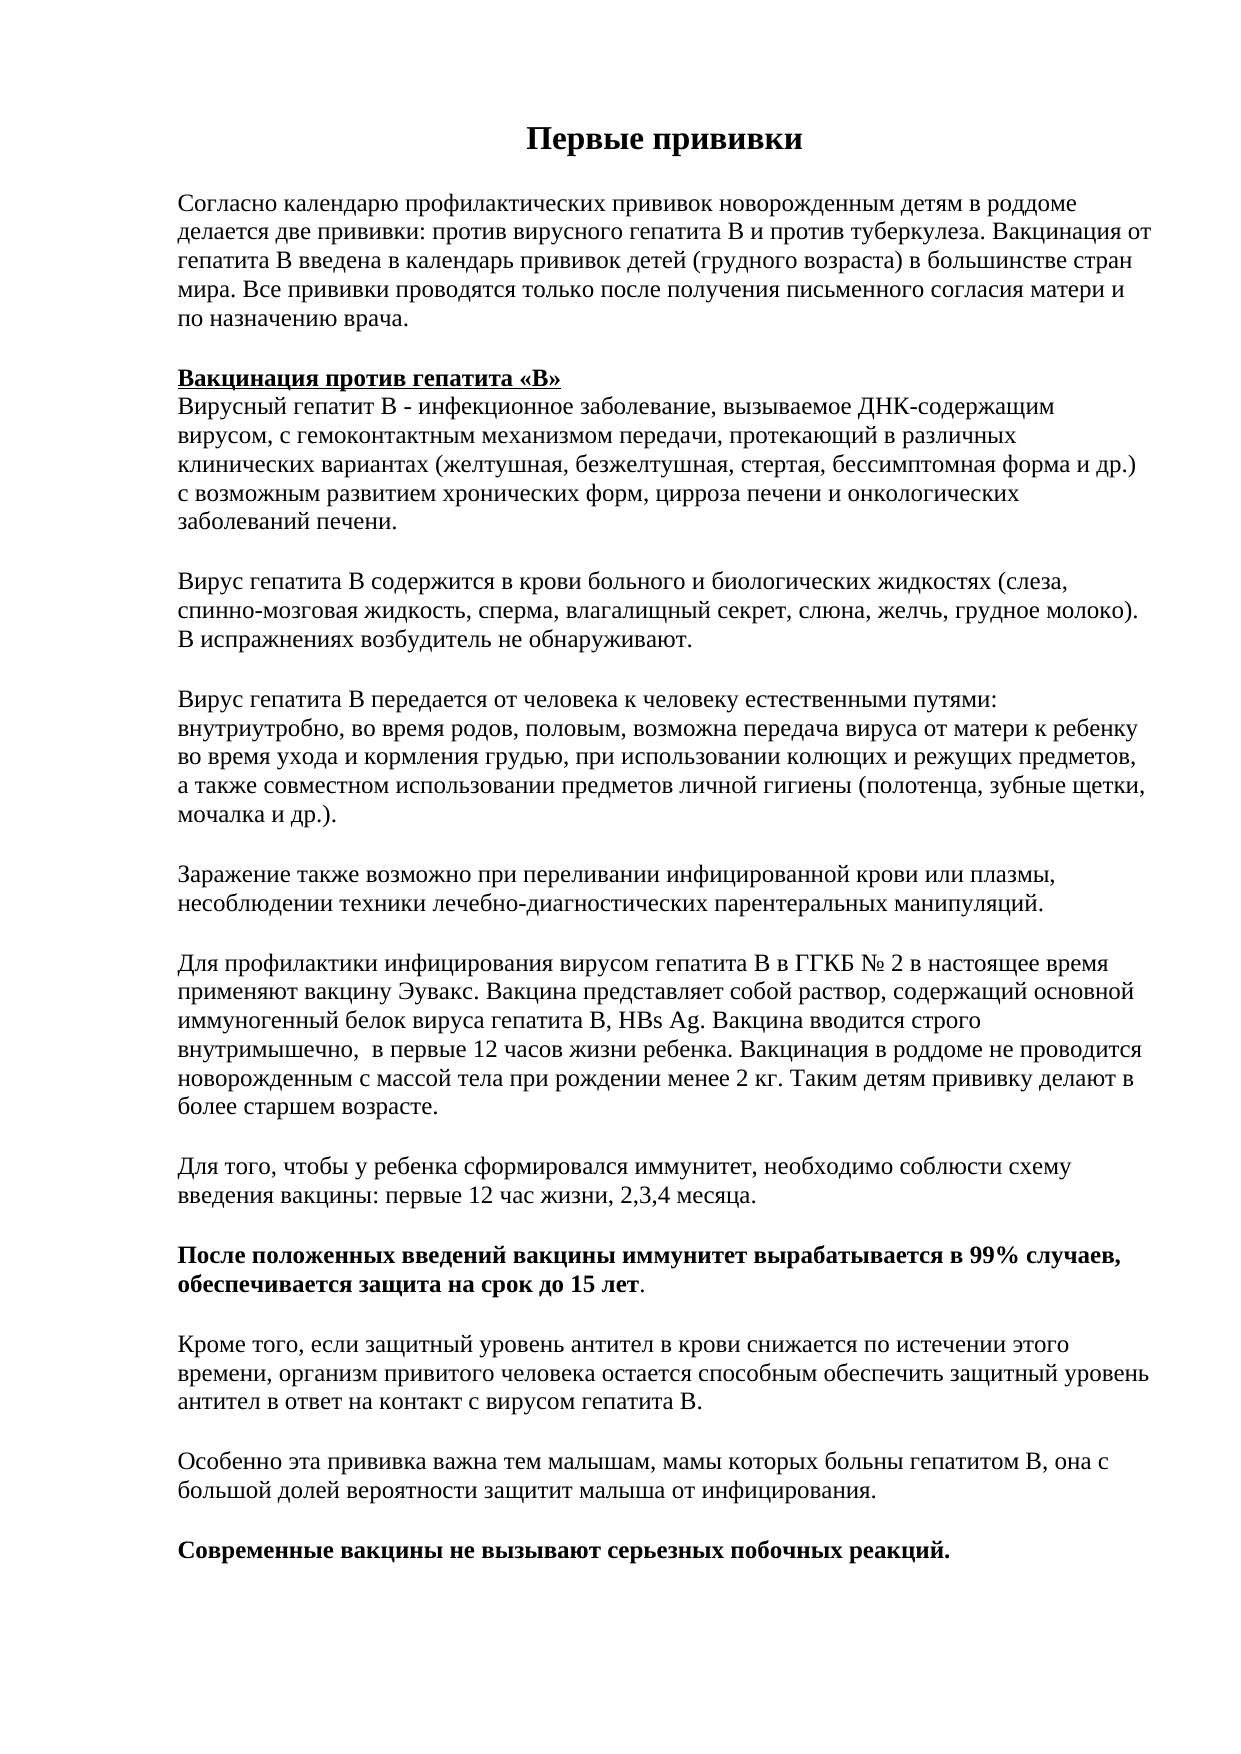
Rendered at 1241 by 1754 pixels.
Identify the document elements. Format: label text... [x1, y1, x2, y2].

text Вакцинация против гепатита «В» Вирусный гепатит В - инфекционное заболевание, вызываемое ДНК-содержащим вирусом, с гемоконтактным механизмом передачи, протекающий в различных клинических вариантах (желтушная, безжелтушная, стертая, бессимптомная форма и др.) с возможным развитием хронических форм, цирроза печени и онкологических заболеваний печени. [177, 363, 1152, 535]
text Современные вакцины не вызывают серьезных побочных реакций. [177, 1535, 1152, 1564]
text Кроме того, если защитный уровень антител в крови снижается по истечении этого времени, организм привитого человека остается способным обеспечить защитный уровень антител в ответ на контакт с вирусом гепатита В. [177, 1329, 1152, 1415]
text Особенно эта прививка важна тем малышам, мамы которых больны гепатитом В, она с большой долей вероятности защитит малыша от инфицирования. [177, 1446, 1152, 1504]
text Согласно календарю профилактических прививок новорожденным детям в роддоме делается две прививки: против вирусного гепатита В и против туберкулеза. Вакцинация от гепатита В введена в календарь прививок детей (грудного возраста) в большинстве стран мира. Все прививки проводятся только после получения письменного согласия матери и по назначению врача. [177, 188, 1152, 331]
text После положенных введений вакцины иммунитет вырабатывается в 99% случаев, обеспечивается защита на срок до 15 лет. [177, 1240, 1152, 1298]
text Для профилактики инфицирования вирусом гепатита В в ГГКБ № 2 в настоящее время применяют вакцину Эувакс. Вакцина представляет собой раствор, содержащий основной иммуногенный белок вируса гепатита В, HВs Ag. Вакцина вводится строго внутримышечно, в первые 12 часов жизни ребенка. Вакцинация в роддоме не проводится новорожденным с массой тела при рождении менее 2 кг. Таким детям прививку делают в более старшем возрасте. [177, 948, 1152, 1120]
text Заражение также возможно при переливании инфицированной крови или плазмы, несоблюдении техники лечебно-диагностических парентеральных манипуляций. [177, 859, 1152, 916]
text Первые прививки [177, 118, 1152, 156]
text Вирус гепатита В содержится в крови больного и биологических жидкостях (слеза, спинно-мозговая жидкость, сперма, влагалищный секрет, слюна, желчь, грудное молоко). В испражнениях возбудитель не обнаруживают. [177, 566, 1152, 653]
text Вирус гепатита В передается от человека к человеку естественными путями: внутриутробно, во время родов, половым, возможна передача вируса от матери к ребенку во время ухода и кормления грудью, при использовании колющих и режущих предметов, а также совместном использовании предметов личной гигиены (полотенца, зубные щетки, мочалка и др.). [177, 684, 1152, 828]
text Для того, чтобы у ребенка сформировался иммунитет, необходимо соблюсти схему введения вакцины: первые 12 час жизни, 2,3,4 месяца. [177, 1151, 1152, 1209]
